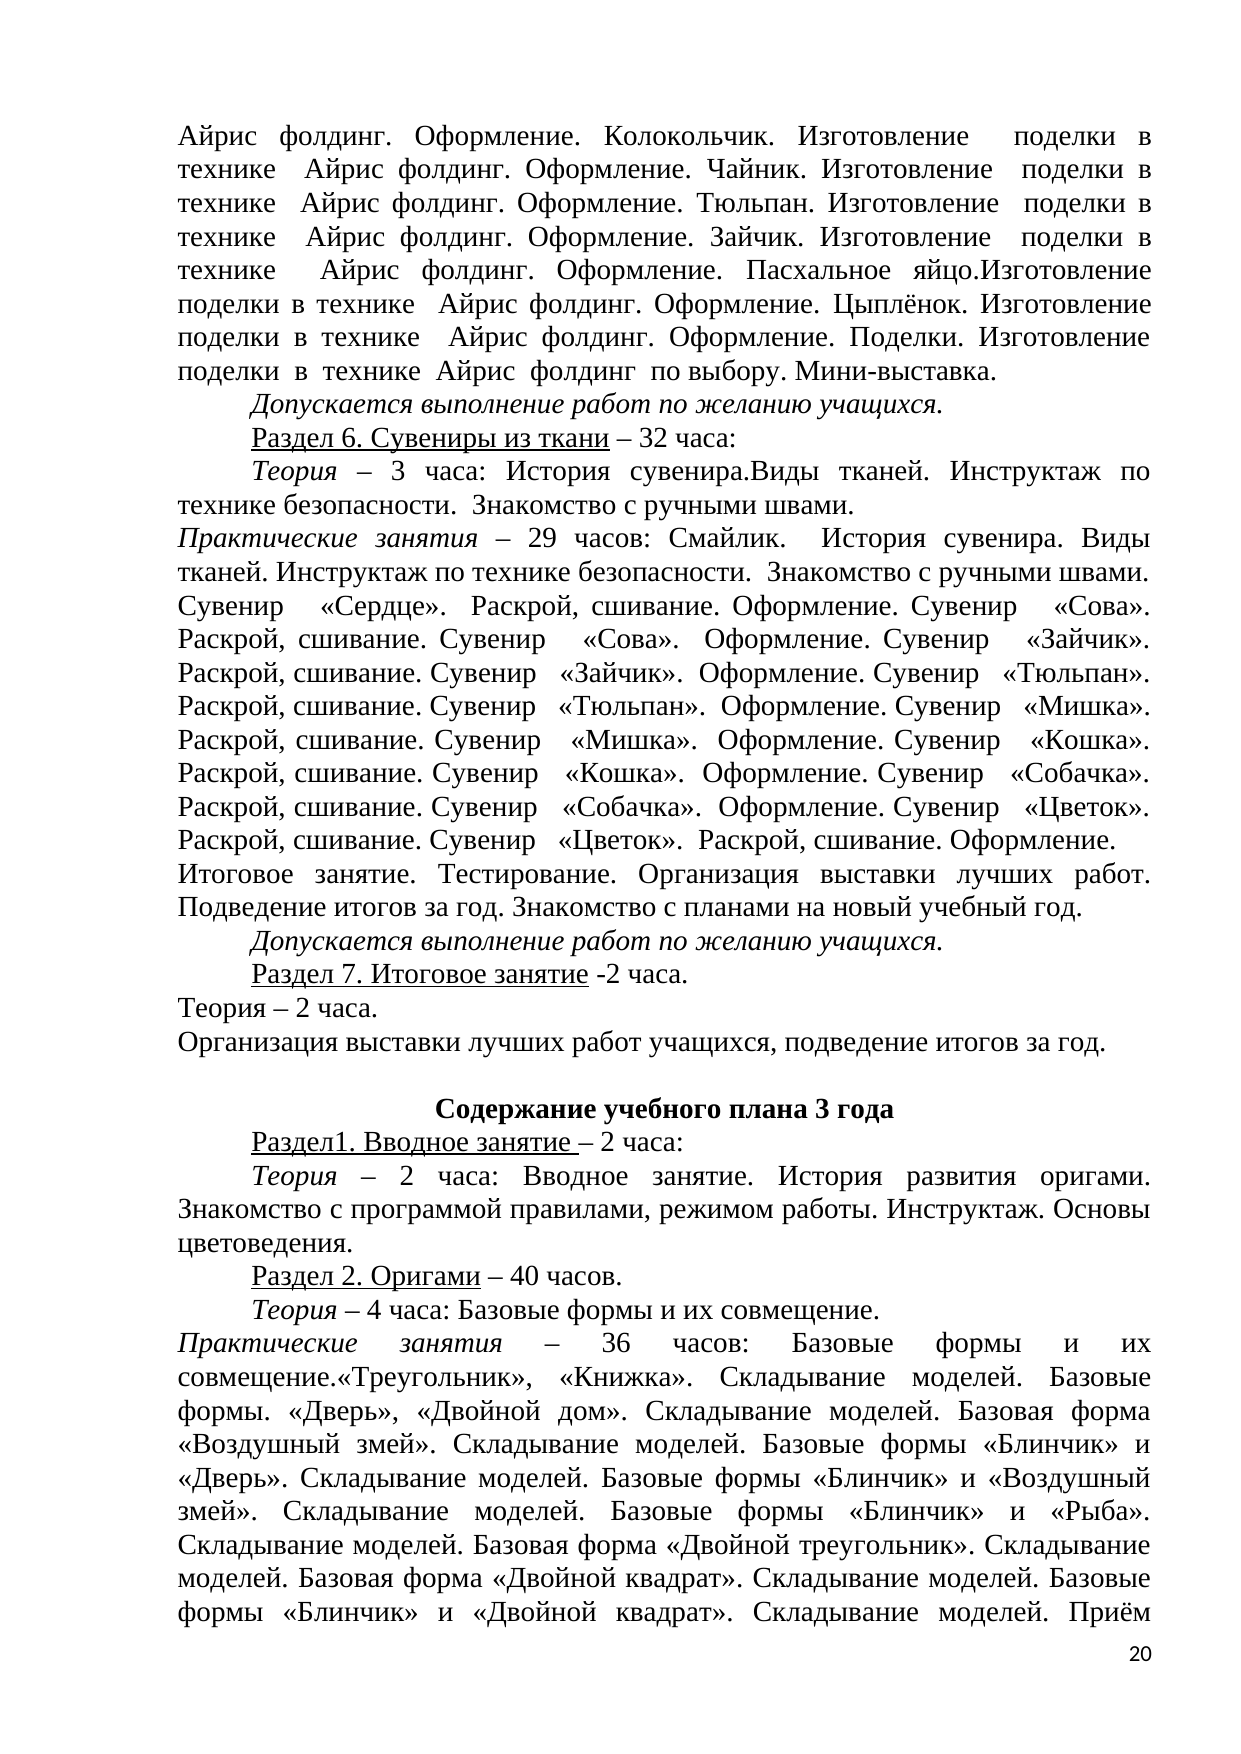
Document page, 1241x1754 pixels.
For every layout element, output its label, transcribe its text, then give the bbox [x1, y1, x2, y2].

text Содержание учебного плана 3 года [177, 1091, 1152, 1124]
text Теория – 2 часа. [177, 990, 1152, 1024]
text Теория – 2 часа: Вводное занятие. История развития оригами. Знакомство с программой правилами, режимом работы. Инструктаж. Основы цветоведения. [177, 1158, 1152, 1258]
text Раздел 6. Сувениры из ткани – 32 часа: [177, 420, 1152, 453]
text Практические занятия – 29 часов: Смайлик. История сувенира. Виды тканей. Инструктаж по технике безопасности. Знакомство с ручными швами. [177, 521, 1152, 588]
text Допускается выполнение работ по желанию учащихся. [177, 386, 1152, 420]
text Итоговое занятие. Тестирование. Организация выставки лучших работ. Подведение итогов за год. Знакомство с планами на новый учебный год. [177, 856, 1152, 923]
text Сувенир «Сердце». Раскрой, сшивание. Оформление. Сувенир «Сова». Раскрой, сшивание. Сувенир «Сова». Оформление. Сувенир «Зайчик». Раскрой, сшивание. Сувенир «Зайчик». Оформление. Сувенир «Тюльпан». Раскрой, сшивание. Сувенир «Тюльпан». Оформление. Сувенир «Мишка». Раскрой, сшивание. Сувенир «Мишка». Оформление. Сувенир «Кошка». Раскрой, сшивание. Сувенир «Кошка». Оформление. Сувенир «Собачка». Раскрой, сшивание. Сувенир «Собачка». Оформление. Сувенир «Цветок». Раскрой, сшивание. Сувенир «Цветок». Раскрой, сшивание. Оформление. [177, 588, 1152, 856]
text Теория – 4 часа: Базовые формы и их совмещение. [177, 1292, 1152, 1326]
text Раздел 2. Оригами – 40 часов. [177, 1258, 1152, 1292]
text Теория – 3 часа: История сувенира.Виды тканей. Инструктаж по технике безопасности. Знакомство с ручными швами. [177, 453, 1152, 521]
text Организация выставки лучших работ учащихся, подведение итогов за год. [177, 1024, 1152, 1057]
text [177, 118, 1152, 386]
text Раздел 7. Итоговое занятие -2 часа. [177, 957, 1152, 990]
text Раздел1. Вводное занятие – 2 часа: [177, 1124, 1152, 1158]
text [177, 1326, 1152, 1627]
text Допускается выполнение работ по желанию учащихся. [177, 923, 1152, 957]
